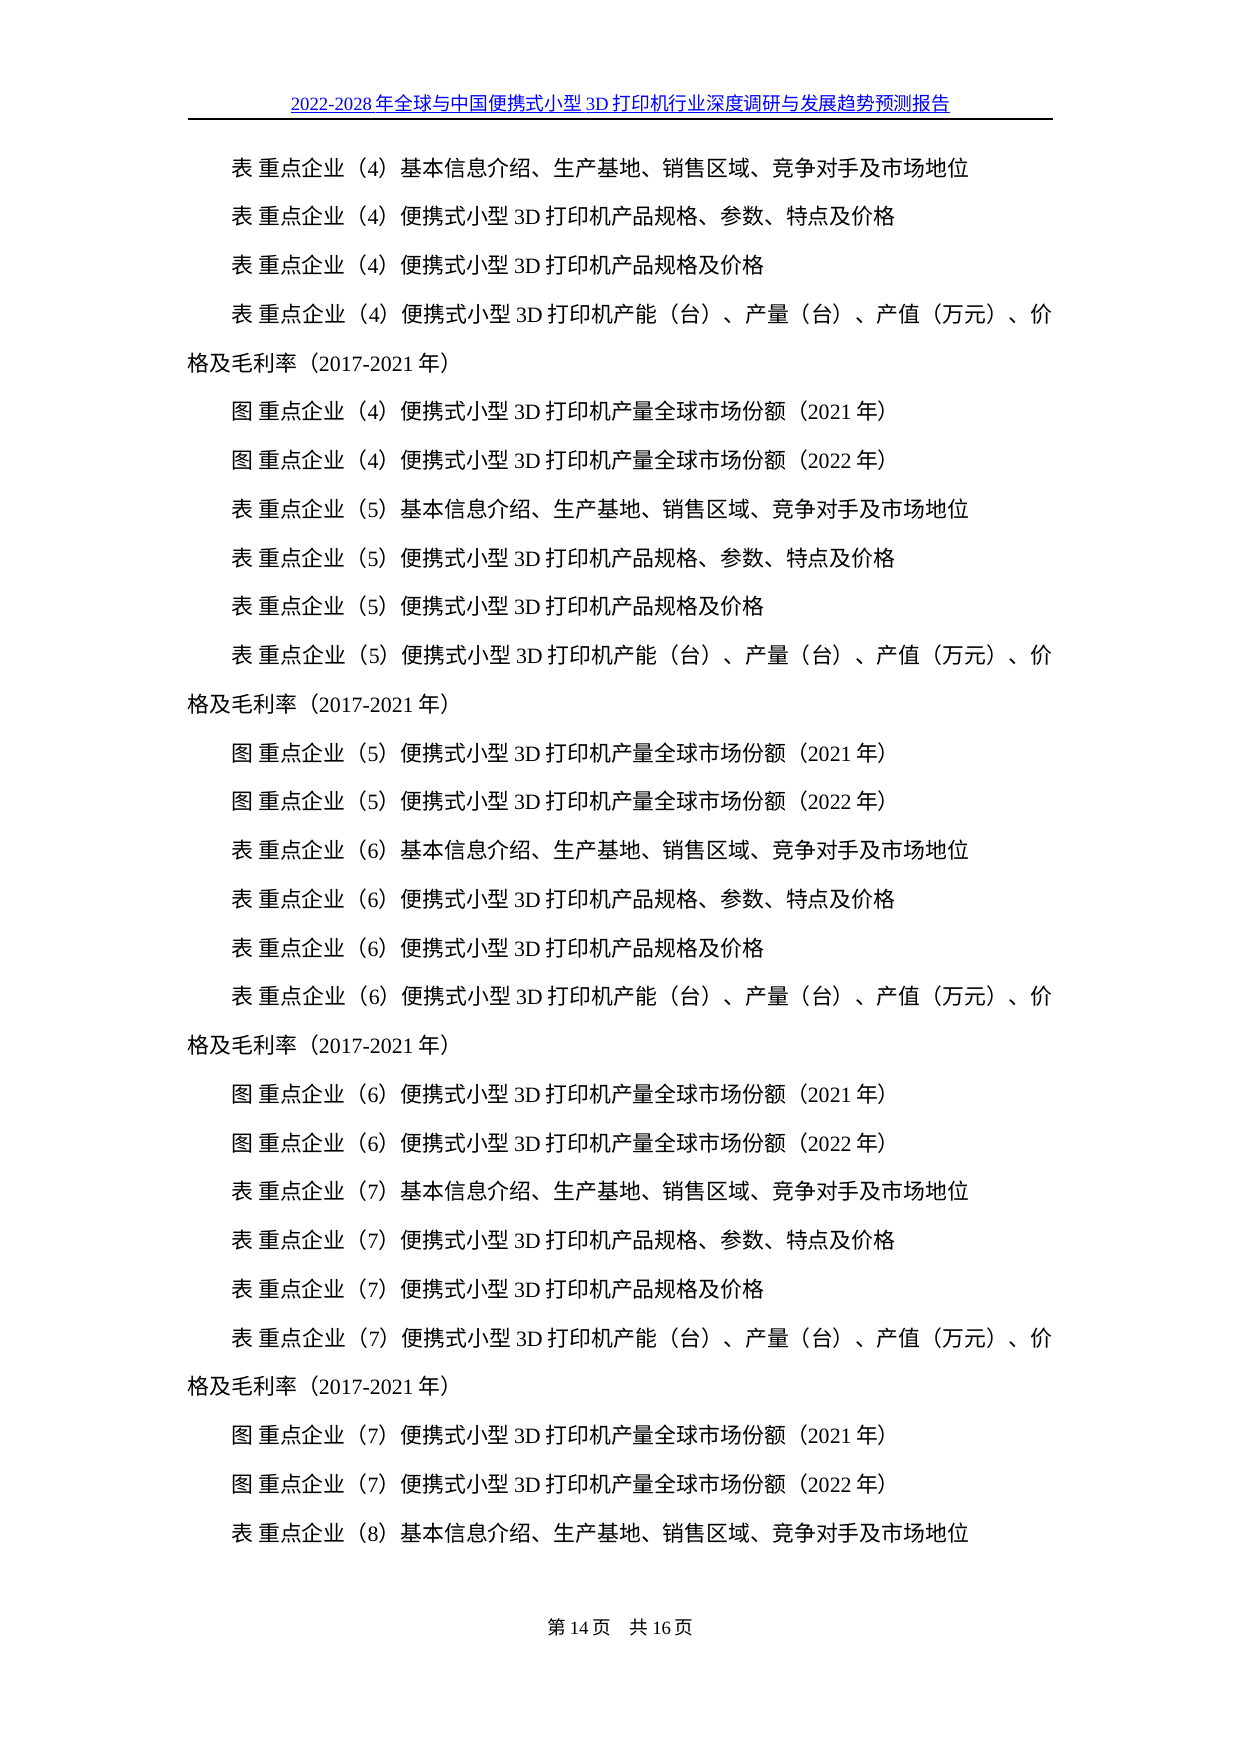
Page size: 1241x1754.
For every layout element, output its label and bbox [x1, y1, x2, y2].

text [187, 150, 1053, 1548]
